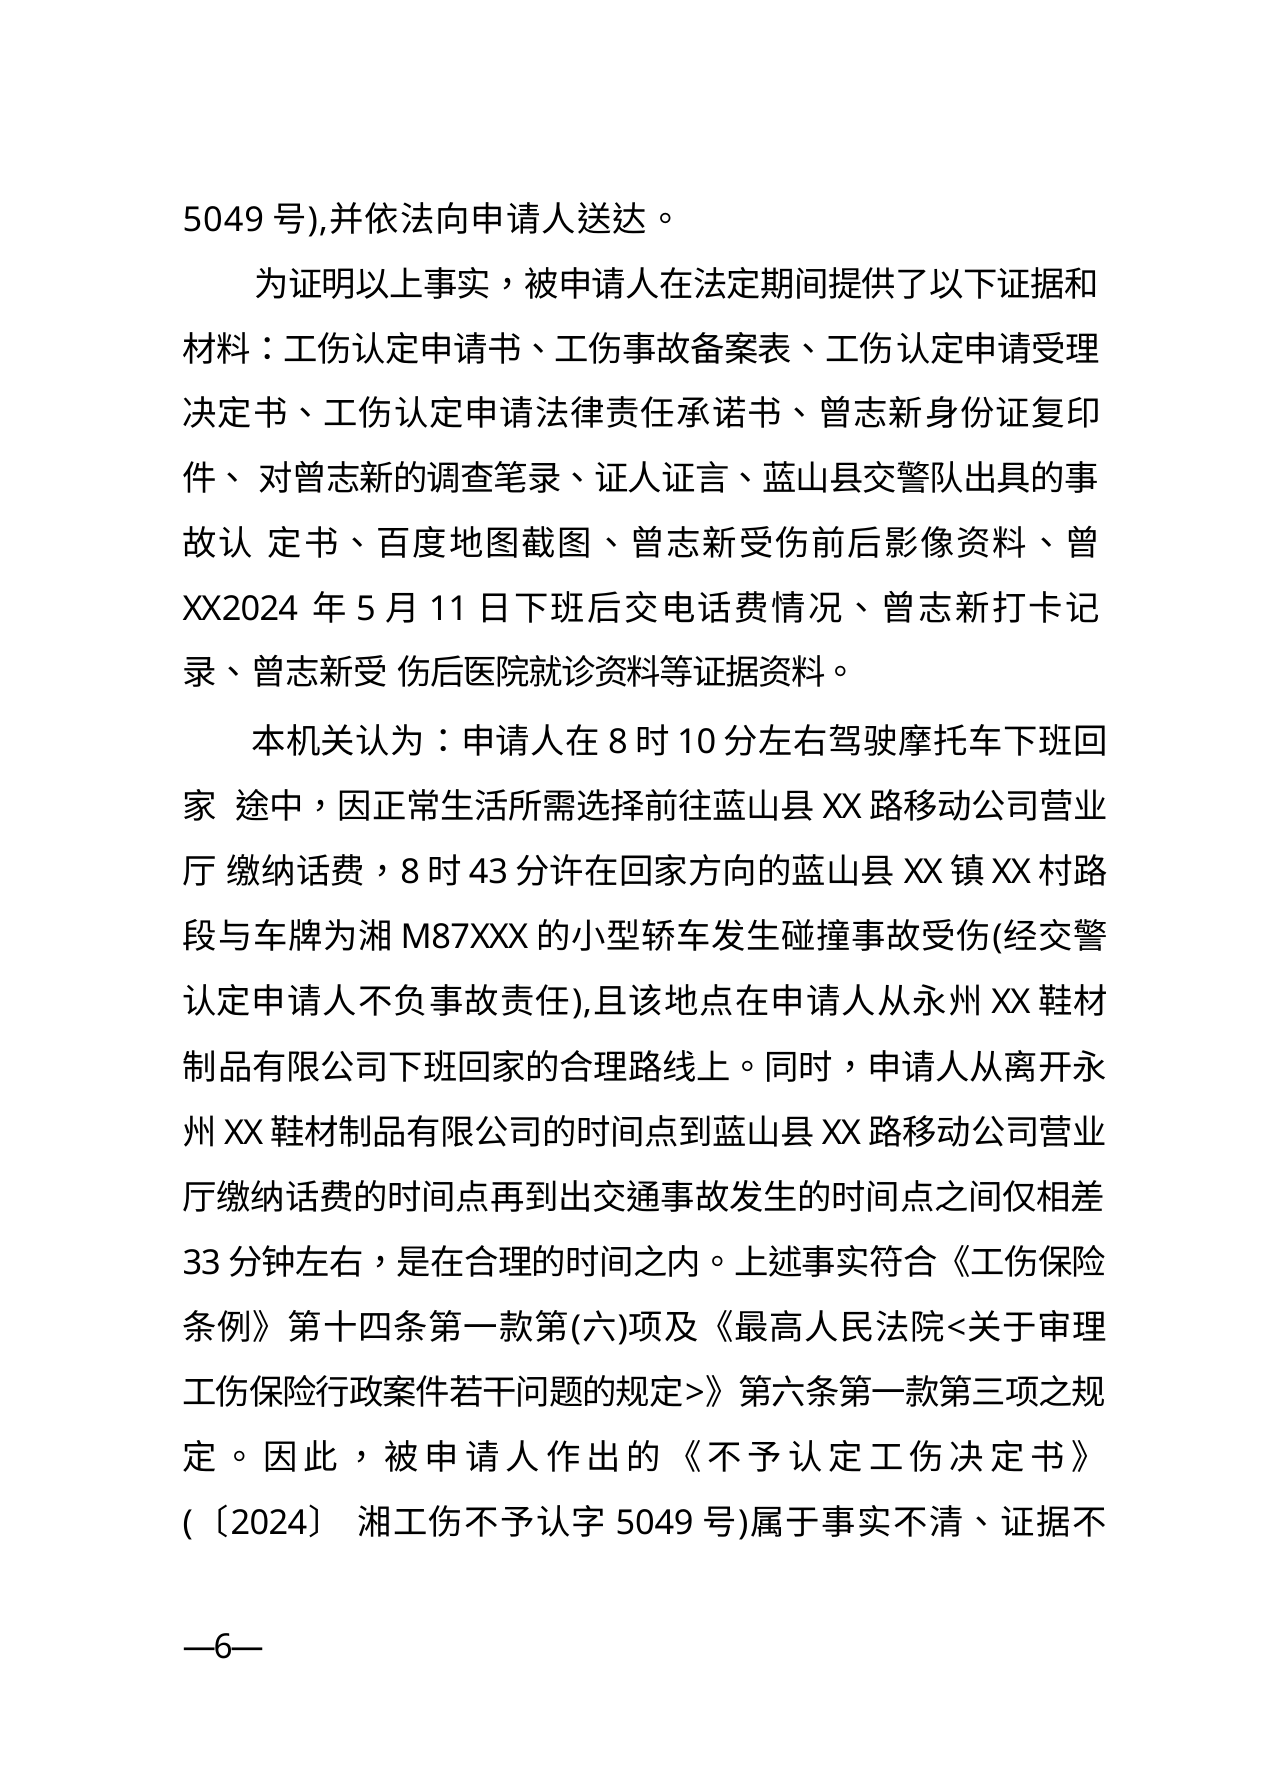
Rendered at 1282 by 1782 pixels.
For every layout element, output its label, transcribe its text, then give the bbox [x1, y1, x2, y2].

text 为证明以上事实，被申请人在法定期间提供了以下证据和 材料：工伤认定申请书、工伤事故备案表、工伤认定申请受理 决定书、工伤认定申请法律责任承诺书、曾志新身份证复印件、 对曾志新的调查笔录、证人证言、蓝山县交警队出具的事故认 定书、百度地图截图、曾志新受伤前后影像资料、曾XX2024 年5月11日下班后交电话费情况、曾志新打卡记录、曾志新受 伤后医院就诊资料等证据资料。 [182, 260, 1101, 695]
text 5049号),并依法向申请人送达。 [182, 197, 1108, 240]
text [182, 717, 1108, 1545]
